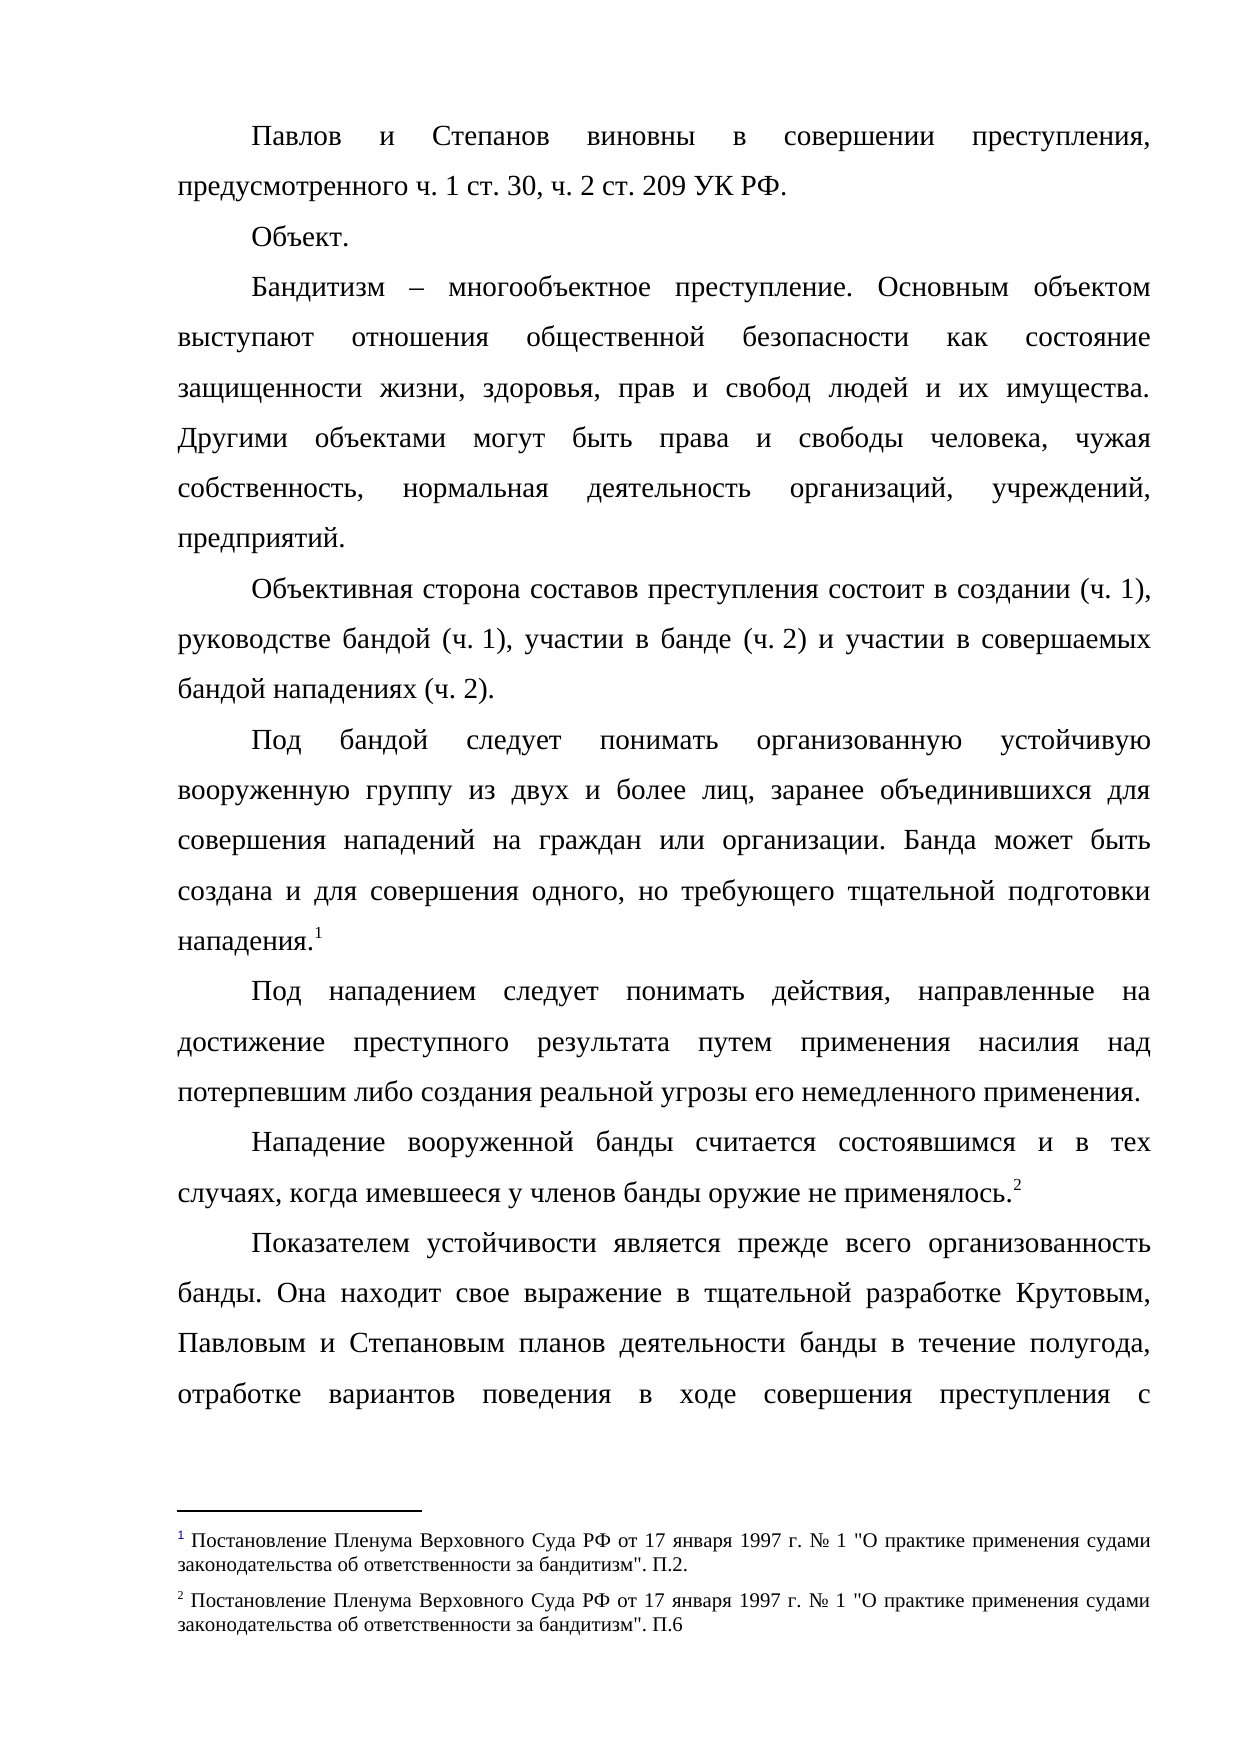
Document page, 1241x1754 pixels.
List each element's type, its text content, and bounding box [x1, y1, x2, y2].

text Под нападением следует понимать действия, направленные на достижение преступного результата путем применения насилия над потерпевшим либо создания реальной угрозы его немедленного применения. [177, 973, 1152, 1108]
text Объективная сторона составов преступления состоит в создании (ч. 1), руководстве бандой (ч. 1), участии в банде (ч. 2) и участии в совершаемых бандой нападениях (ч. 2). [177, 571, 1152, 705]
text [177, 1225, 1152, 1409]
text Под бандой следует понимать организованную устойчивую вооруженную группу из двух и более лиц, заранее объединившихся для совершения нападений на граждан или организации. Банда может быть создана и для совершения одного, но требующего тщательной подготовки нападения. [177, 722, 1152, 957]
text Бандитизм – многообъектное преступление. Основным объектом выступают отношения общественной безопасности как состояние защищенности жизни, здоровья, прав и свобод людей и их имущества. Другими объектами могут быть права и свободы человека, чужая собственность, нормальная деятельность организаций, учреждений, предприятий. [177, 269, 1152, 554]
text Объект. [177, 219, 1152, 252]
text Нападение вооруженной банды считается состоявшимся и в тех случаях, когда имевшееся у членов банды оружие не применялось. [177, 1124, 1152, 1208]
text Павлов и Степанов виновны в совершении преступления, предусмотренного ч. 1 ст. 30, ч. 2 ст. 209 УК РФ. [177, 118, 1152, 202]
